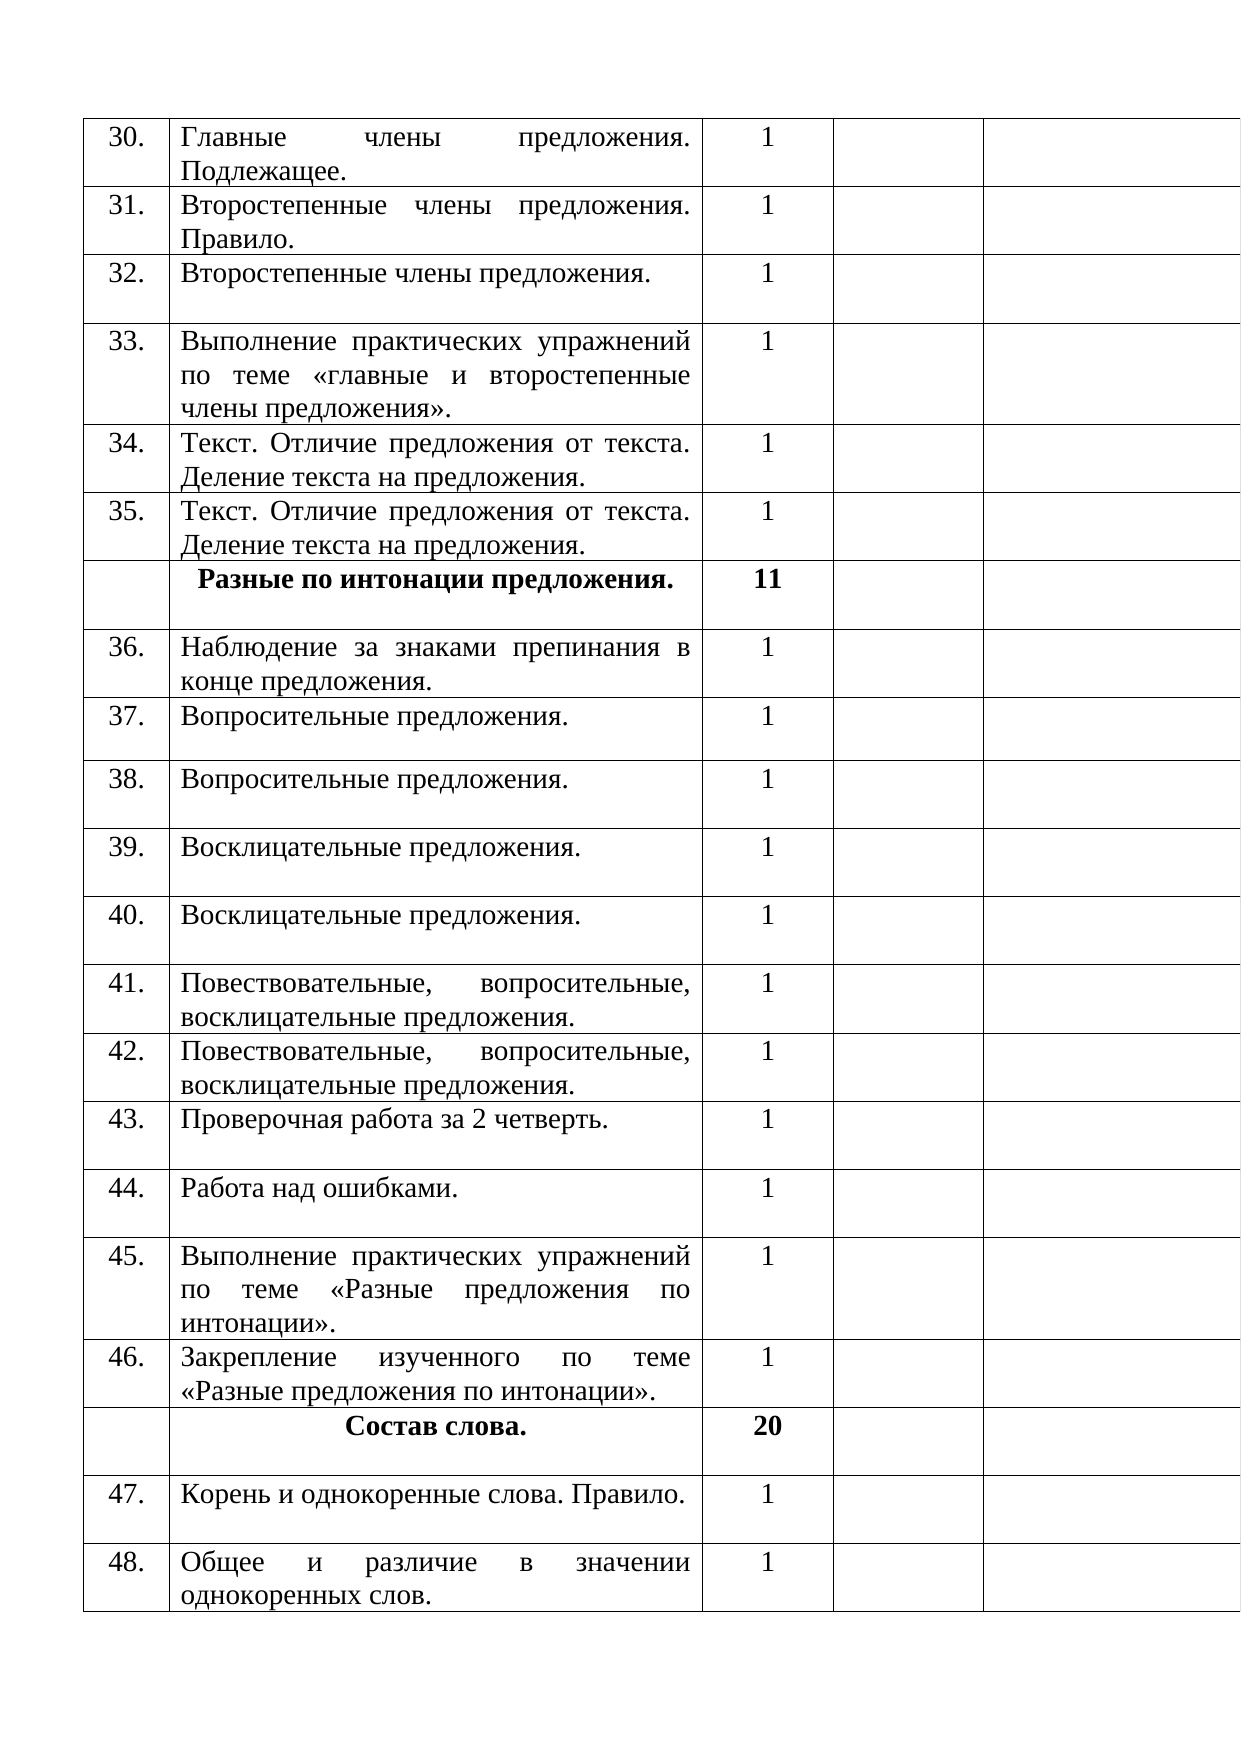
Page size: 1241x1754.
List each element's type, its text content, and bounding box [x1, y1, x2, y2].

table_cell [984, 324, 1240, 424]
table_cell [984, 761, 1240, 828]
table_cell 37. [84, 698, 169, 760]
table_cell Второстепенные члены предложения. Правило. [170, 187, 702, 254]
table_cell [984, 425, 1240, 492]
table_cell Восклицательные предложения. [170, 829, 702, 896]
table_cell 40. [84, 897, 169, 964]
table_cell 11 [703, 561, 833, 628]
table_cell 42. [84, 1034, 169, 1101]
table_cell 1 [703, 1340, 833, 1407]
table_cell [984, 1238, 1240, 1338]
table_cell [834, 698, 983, 760]
table_cell [834, 324, 983, 424]
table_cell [170, 1544, 702, 1611]
table_cell 47. [84, 1476, 169, 1543]
table_cell 38. [84, 761, 169, 828]
table_cell [834, 1034, 983, 1101]
table_cell 20 [703, 1408, 833, 1475]
table_cell 43. [84, 1102, 169, 1169]
table_cell Выполнение практических упражнений по теме «главные и второстепенные члены предложения». [170, 324, 702, 424]
table_cell [84, 561, 169, 628]
table_cell [984, 1476, 1240, 1543]
table_cell [834, 1170, 983, 1237]
table_cell [984, 829, 1240, 896]
table_cell 1 [703, 829, 833, 896]
table_cell 39. [84, 829, 169, 896]
table_cell [834, 1102, 983, 1169]
table_cell 1 [703, 965, 833, 1032]
table_cell 1 [703, 897, 833, 964]
table_cell Вопросительные предложения. [170, 698, 702, 760]
table_cell [834, 493, 983, 560]
table_cell 1 [703, 324, 833, 424]
table_cell 1 [703, 630, 833, 697]
table_cell [984, 897, 1240, 964]
table_cell [984, 1034, 1240, 1101]
table_cell [984, 493, 1240, 560]
table_cell Повествовательные, вопросительные, восклицательные предложения. [170, 1034, 702, 1101]
table_cell Работа над ошибками. [170, 1170, 702, 1237]
table_cell [834, 630, 983, 697]
table_cell [984, 187, 1240, 254]
table_cell 1 [703, 1170, 833, 1237]
table_cell [834, 965, 983, 1032]
table_cell [984, 698, 1240, 760]
table_cell [984, 1340, 1240, 1407]
table_cell [984, 1544, 1240, 1611]
table_cell 36. [84, 630, 169, 697]
table_cell 32. [84, 255, 169, 322]
table_cell Повествовательные, вопросительные, восклицательные предложения. [170, 965, 702, 1032]
table_cell Главные члены предложения. Подлежащее. [170, 119, 702, 186]
table_cell Наблюдение за знаками препинания в конце предложения. [170, 630, 702, 697]
table_cell [834, 425, 983, 492]
table_cell 1 [703, 119, 833, 186]
table_cell 1 [703, 1238, 833, 1338]
table_cell Корень и однокоренные слова. Правило. [170, 1476, 702, 1543]
table_cell Проверочная работа за 2 четверть. [170, 1102, 702, 1169]
table_cell Вопросительные предложения. [170, 761, 702, 828]
table_cell Восклицательные предложения. [170, 897, 702, 964]
table_cell 46. [84, 1340, 169, 1407]
table_cell 33. [84, 324, 169, 424]
table_cell 30. [84, 119, 169, 186]
table_cell 1 [703, 1544, 833, 1611]
table_cell Выполнение практических упражнений по теме «Разные предложения по интонации». [170, 1238, 702, 1338]
table_cell 1 [703, 761, 833, 828]
table_cell Закрепление изученного по теме «Разные предложения по интонации». [170, 1340, 702, 1407]
table_cell [834, 1238, 983, 1338]
table_cell 48. [84, 1544, 169, 1611]
table_cell [984, 561, 1240, 628]
table_cell 1 [703, 493, 833, 560]
table_cell Второстепенные члены предложения. [170, 255, 702, 322]
table_cell 44. [84, 1170, 169, 1237]
table_cell 1 [703, 1476, 833, 1543]
table_cell [84, 1408, 169, 1475]
table_cell [834, 1476, 983, 1543]
table_cell Разные по интонации предложения. [170, 561, 702, 628]
table_cell [984, 630, 1240, 697]
table_cell Текст. Отличие предложения от текста. Деление текста на предложения. [170, 493, 702, 560]
table_cell [834, 255, 983, 322]
table_cell 1 [703, 425, 833, 492]
table_cell 1 [703, 187, 833, 254]
table_cell 1 [703, 698, 833, 760]
table_cell [834, 1408, 983, 1475]
table_cell Состав слова. [170, 1408, 702, 1475]
table_cell [834, 829, 983, 896]
table_cell [834, 187, 983, 254]
table_cell 35. [84, 493, 169, 560]
table_cell [984, 965, 1240, 1032]
table_cell [834, 119, 983, 186]
table_cell [834, 561, 983, 628]
table_cell 1 [703, 255, 833, 322]
table_cell 45. [84, 1238, 169, 1338]
table_cell [984, 1408, 1240, 1475]
table_cell 31. [84, 187, 169, 254]
table_cell [834, 761, 983, 828]
table_cell [984, 1170, 1240, 1237]
table_cell [984, 119, 1240, 186]
table_cell 34. [84, 425, 169, 492]
table_cell Текст. Отличие предложения от текста. Деление текста на предложения. [170, 425, 702, 492]
table_cell 1 [703, 1034, 833, 1101]
table_cell [984, 1102, 1240, 1169]
table_cell 1 [703, 1102, 833, 1169]
table_cell 41. [84, 965, 169, 1032]
table_cell [834, 897, 983, 964]
table_cell [834, 1544, 983, 1611]
table_cell [834, 1340, 983, 1407]
table_cell [984, 255, 1240, 322]
